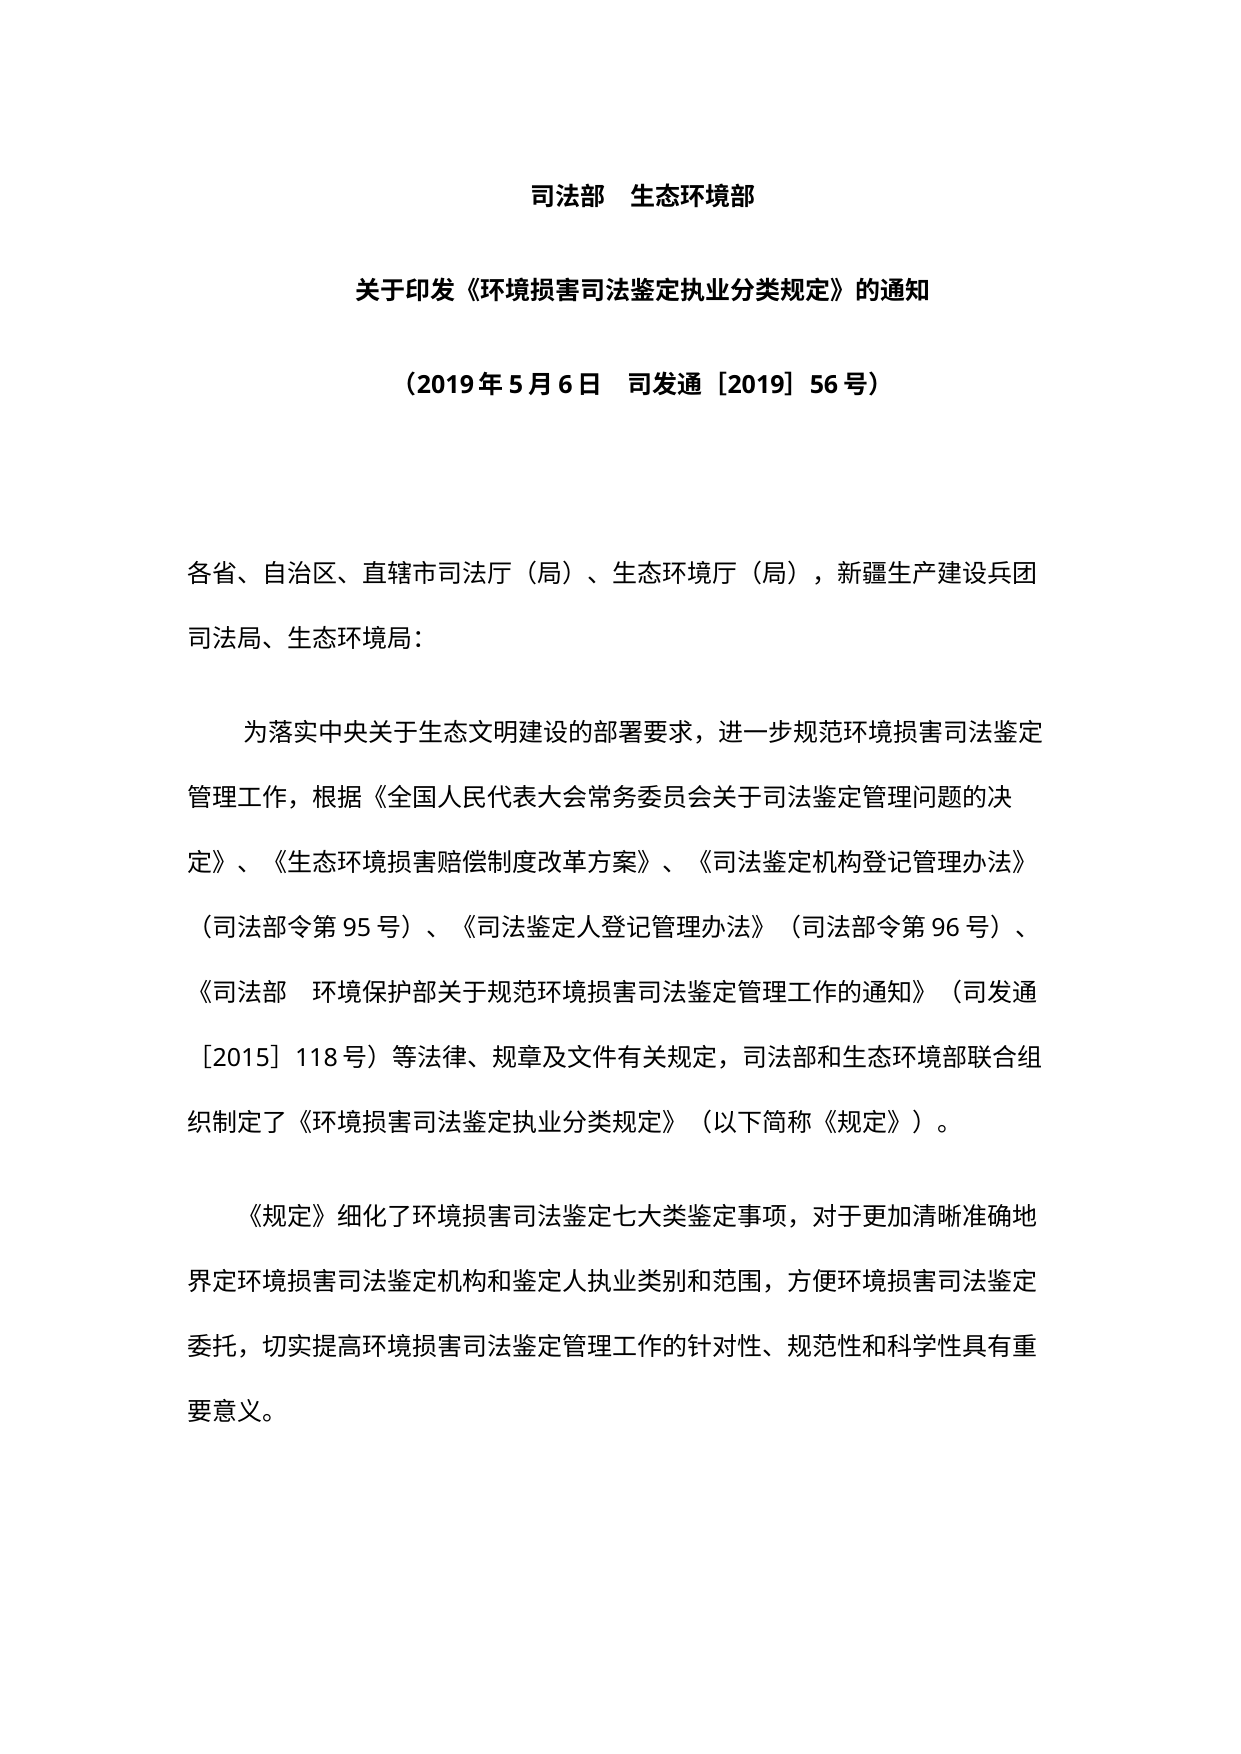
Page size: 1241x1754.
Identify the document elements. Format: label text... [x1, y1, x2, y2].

text 关于印发《环境损害司法鉴定执业分类规定》的通知 [187, 256, 1053, 321]
text 司法部 生态环境部 [187, 162, 1053, 227]
text 为落实中央关于生态文明建设的部署要求，进一步规范环境损害司法鉴定管理工作，根据《全国人民代表大会常务委员会关于司法鉴定管理问题的决定》、《生态环境损害赔偿制度改革方案》、《司法鉴定机构登记管理办法》（司法部令第95号）、《司法鉴定人登记管理办法》（司法部令第96号）、《司法部 环境保护部关于规范环境损害司法鉴定管理工作的通知》（司发通［2015］118号）等法律、规章及文件有关规定，司法部和生态环境部联合组织制定了《环境损害司法鉴定执业分类规定》（以下简称《规定》）。 [187, 698, 1053, 1153]
text （2019年5月6日 司发通［2019］56号） [187, 350, 1053, 415]
text 各省、自治区、直辖市司法厅（局）、生态环境厅（局），新疆生产建设兵团司法局、生态环境局： [187, 539, 1053, 669]
text 《规定》细化了环境损害司法鉴定七大类鉴定事项，对于更加清晰准确地界定环境损害司法鉴定机构和鉴定人执业类别和范围，方便环境损害司法鉴定委托，切实提高环境损害司法鉴定管理工作的针对性、规范性和科学性具有重要意义。 [187, 1182, 1053, 1442]
